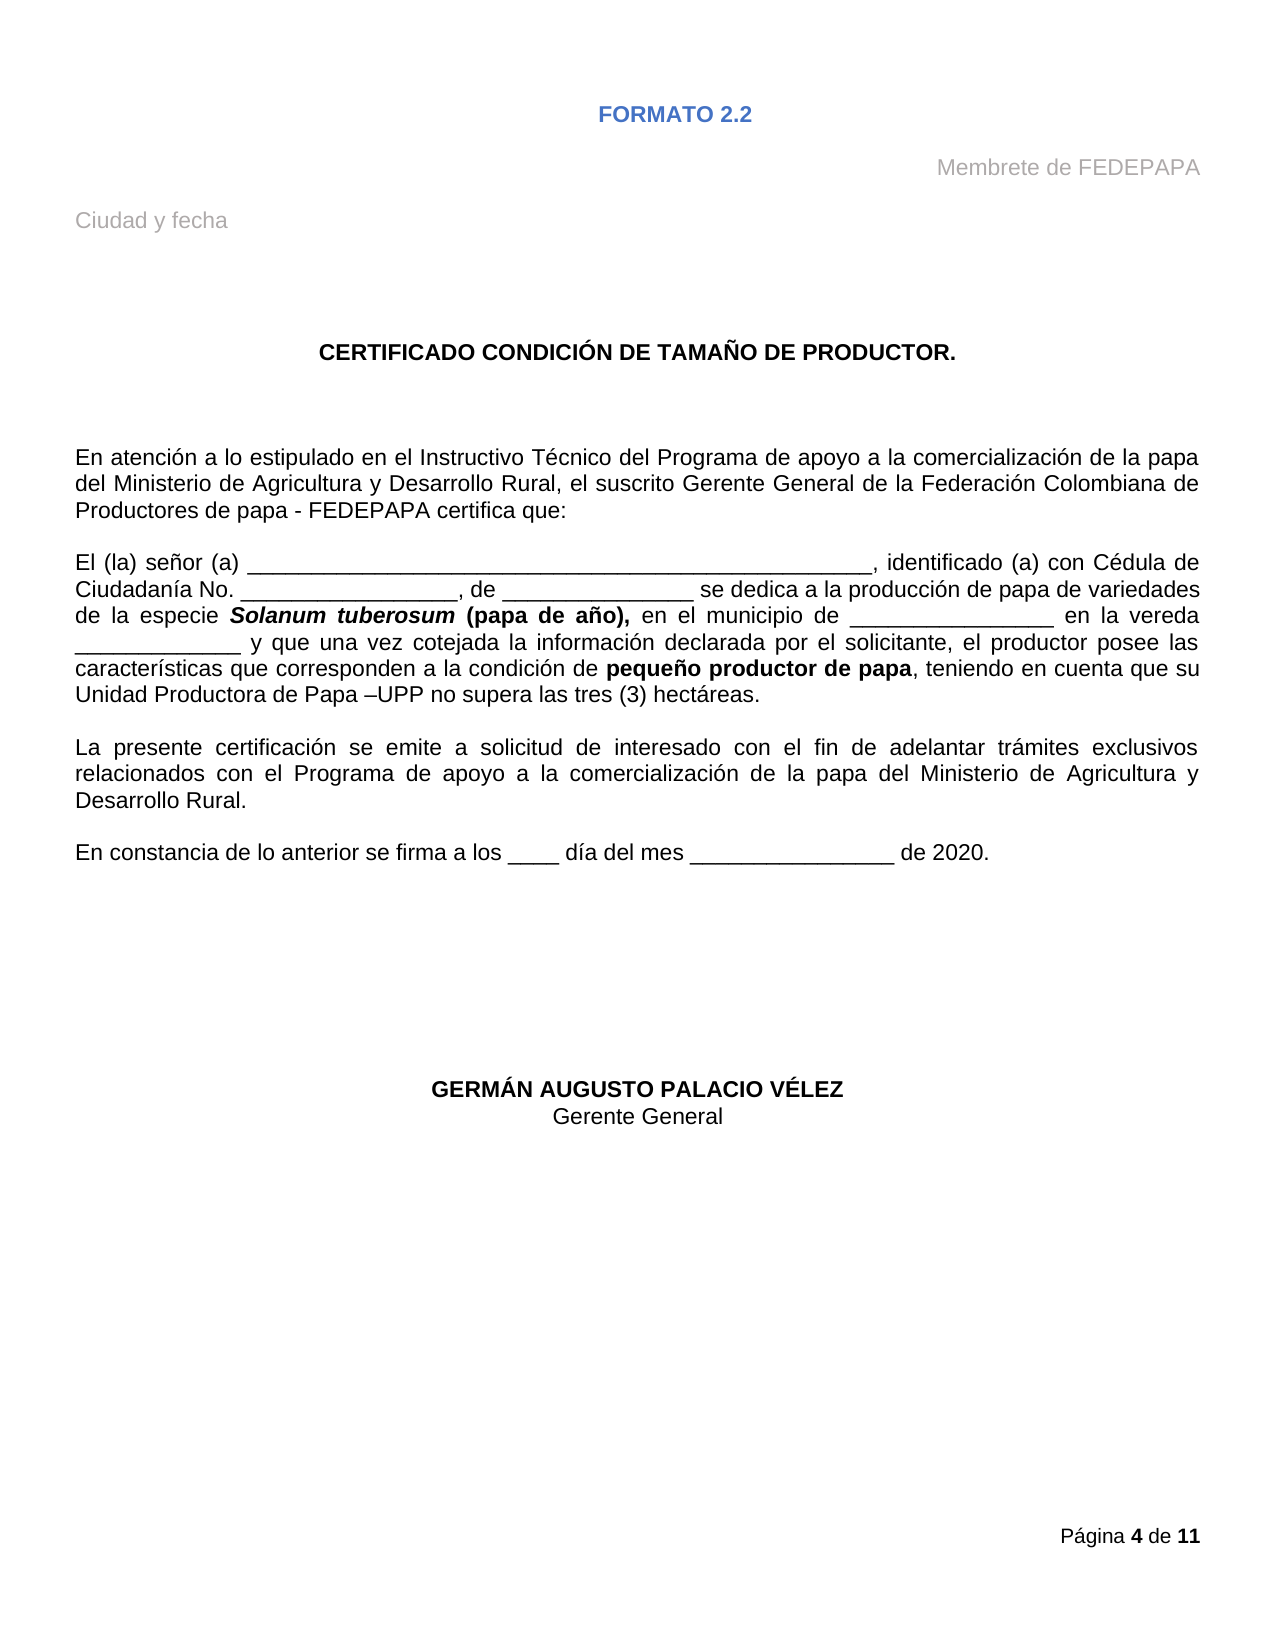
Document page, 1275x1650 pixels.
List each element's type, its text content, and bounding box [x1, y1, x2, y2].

text En constancia de lo anterior se firma a los ____ día del mes ________________ de 2020. [75, 839, 1200, 866]
text FORMATO 2.2 [150, 101, 1200, 128]
text GERMÁN AUGUSTO PALACIO VÉLEZ [75, 1076, 1200, 1103]
text La presente certificación se emite a solicitud de interesado con el fin de adelantar trámites exclusivos relacionados con el Programa de apoyo a la comercialización de la papa del Ministerio de Agricultura y Desarrollo Rural. [75, 734, 1200, 813]
text CERTIFICADO CONDICIÓN DE TAMAÑO DE PRODUCTOR. [75, 338, 1200, 365]
text Gerente General [75, 1103, 1200, 1129]
text Ciudad y fecha [75, 207, 1200, 233]
text En atención a lo estipulado en el Instructivo Técnico del Programa de apoyo a la comercialización de la papa del Ministerio de Agricultura y Desarrollo Rural, el suscrito Gerente General de la Federación Colombiana de Productores de papa - FEDEPAPA certifica que: [75, 444, 1200, 523]
text Membrete de FEDEPAPA [75, 154, 1200, 180]
text El (la) señor (a) _________________________________________________, identificado (a) con Cédula de Ciudadanía No. _________________, de _______________ se dedica a la producción de papa de variedades de la especie Solanum tuberosum (papa de año), en el municipio de ________________ en la vereda _____________ y que una vez cotejada la información declarada por el solicitante, el productor posee las características que corresponden a la condición de pequeño productor de papa, teniendo en cuenta que su Unidad Productora de Papa –UPP no supera las tres (3) hectáreas. [75, 549, 1200, 707]
